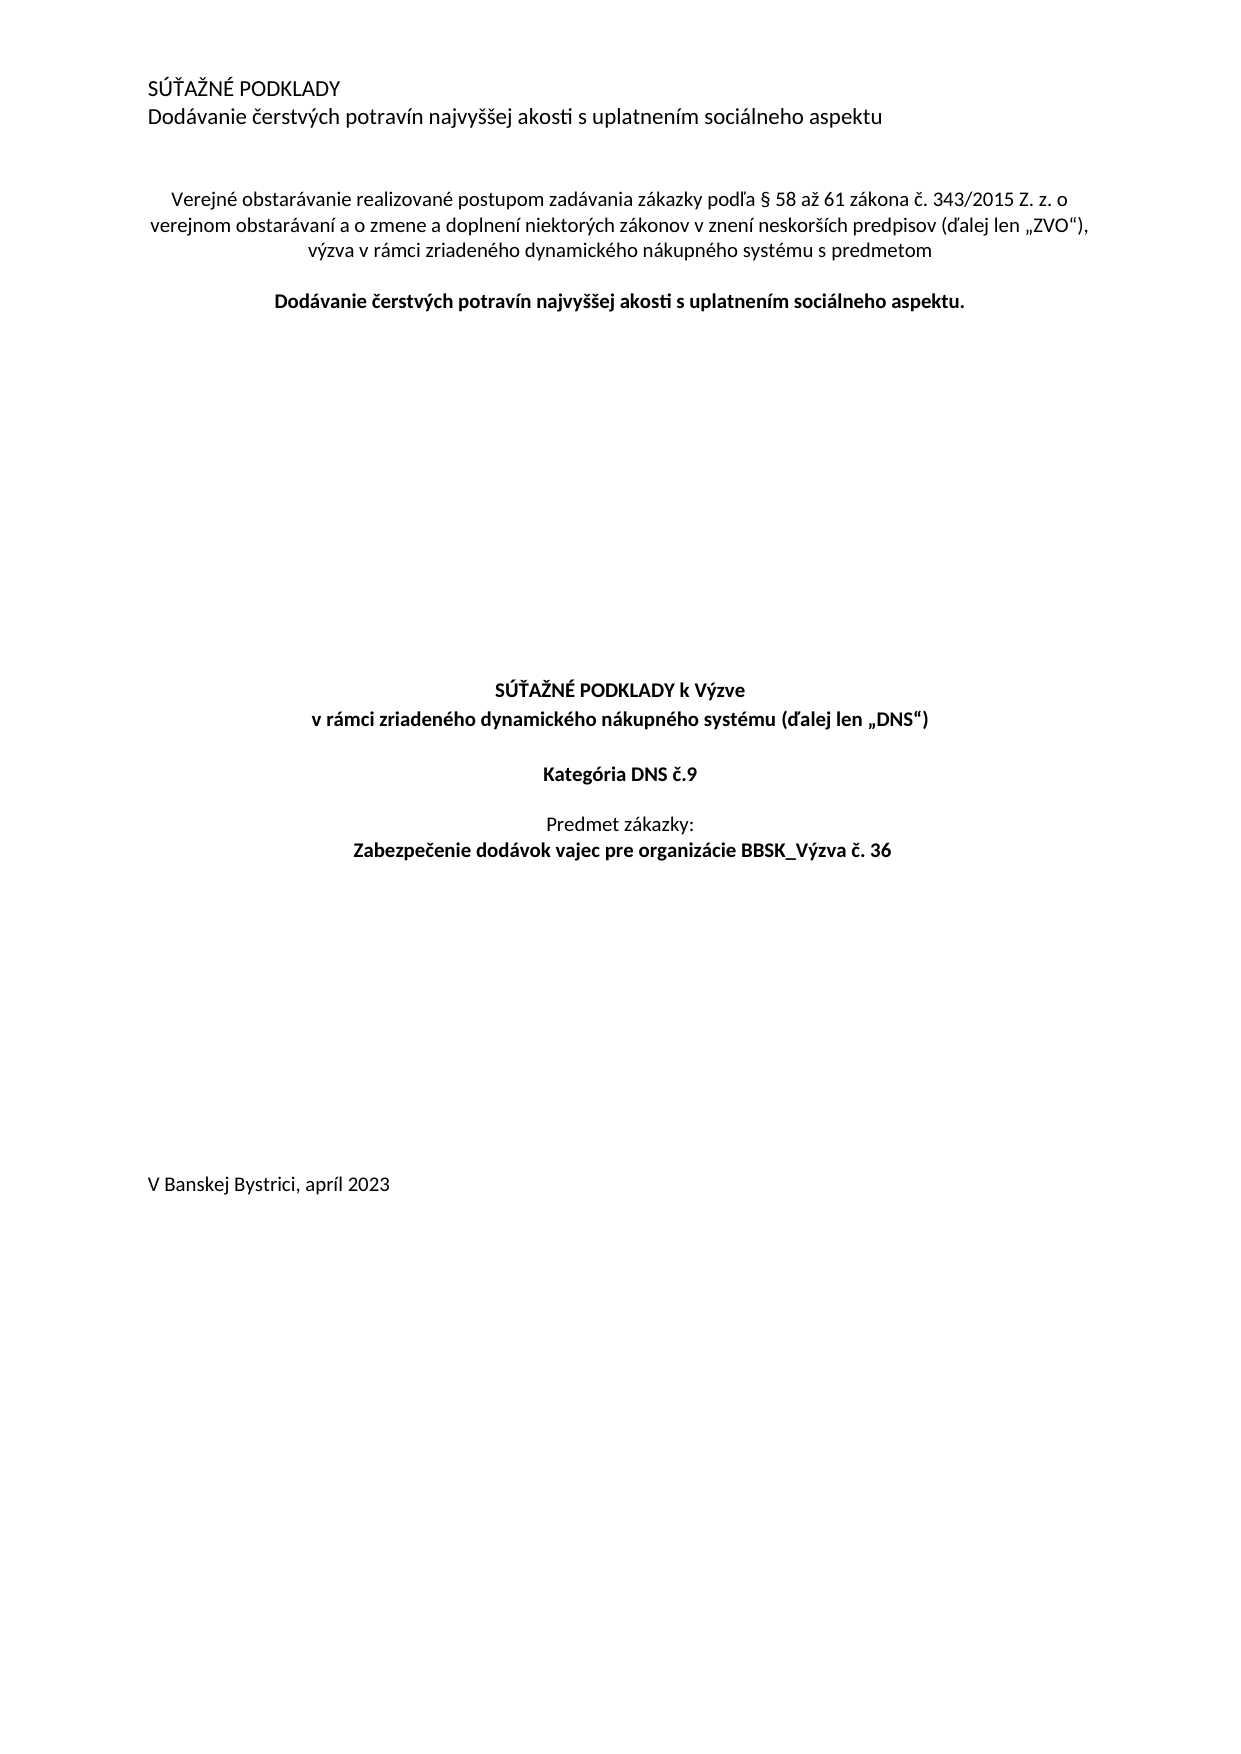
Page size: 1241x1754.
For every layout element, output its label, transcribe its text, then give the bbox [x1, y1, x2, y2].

text v rámci zriadeného dynamického nákupného systému (ďalej len „DNS“) [148, 706, 1093, 732]
text V Banskej Bystrici, apríl 2023 [148, 1171, 1093, 1196]
text SÚŤAŽNÉ PODKLADY k Výzve [148, 677, 1093, 702]
text Dodávanie čerstvých potravín najvyššej akosti s uplatnením sociálneho aspektu. [148, 288, 1093, 314]
text Verejné obstarávanie realizované postupom zadávania zákazky podľa § 58 až 61 zákona č. 343/2015 Z. z. o verejnom obstarávaní a o zmene a doplnení niektorých zákonov v znení neskorších predpisov (ďalej len „ZVO“), výzva v rámci zriadeného dynamického nákupného systému s predmetom [148, 187, 1093, 263]
text Predmet zákazky: [148, 812, 1093, 837]
text Kategória DNS č.9 [148, 761, 1093, 786]
text Zabezpečenie dodávok vajec pre organizácie BBSK_Výzva č. 36 [148, 837, 1093, 862]
